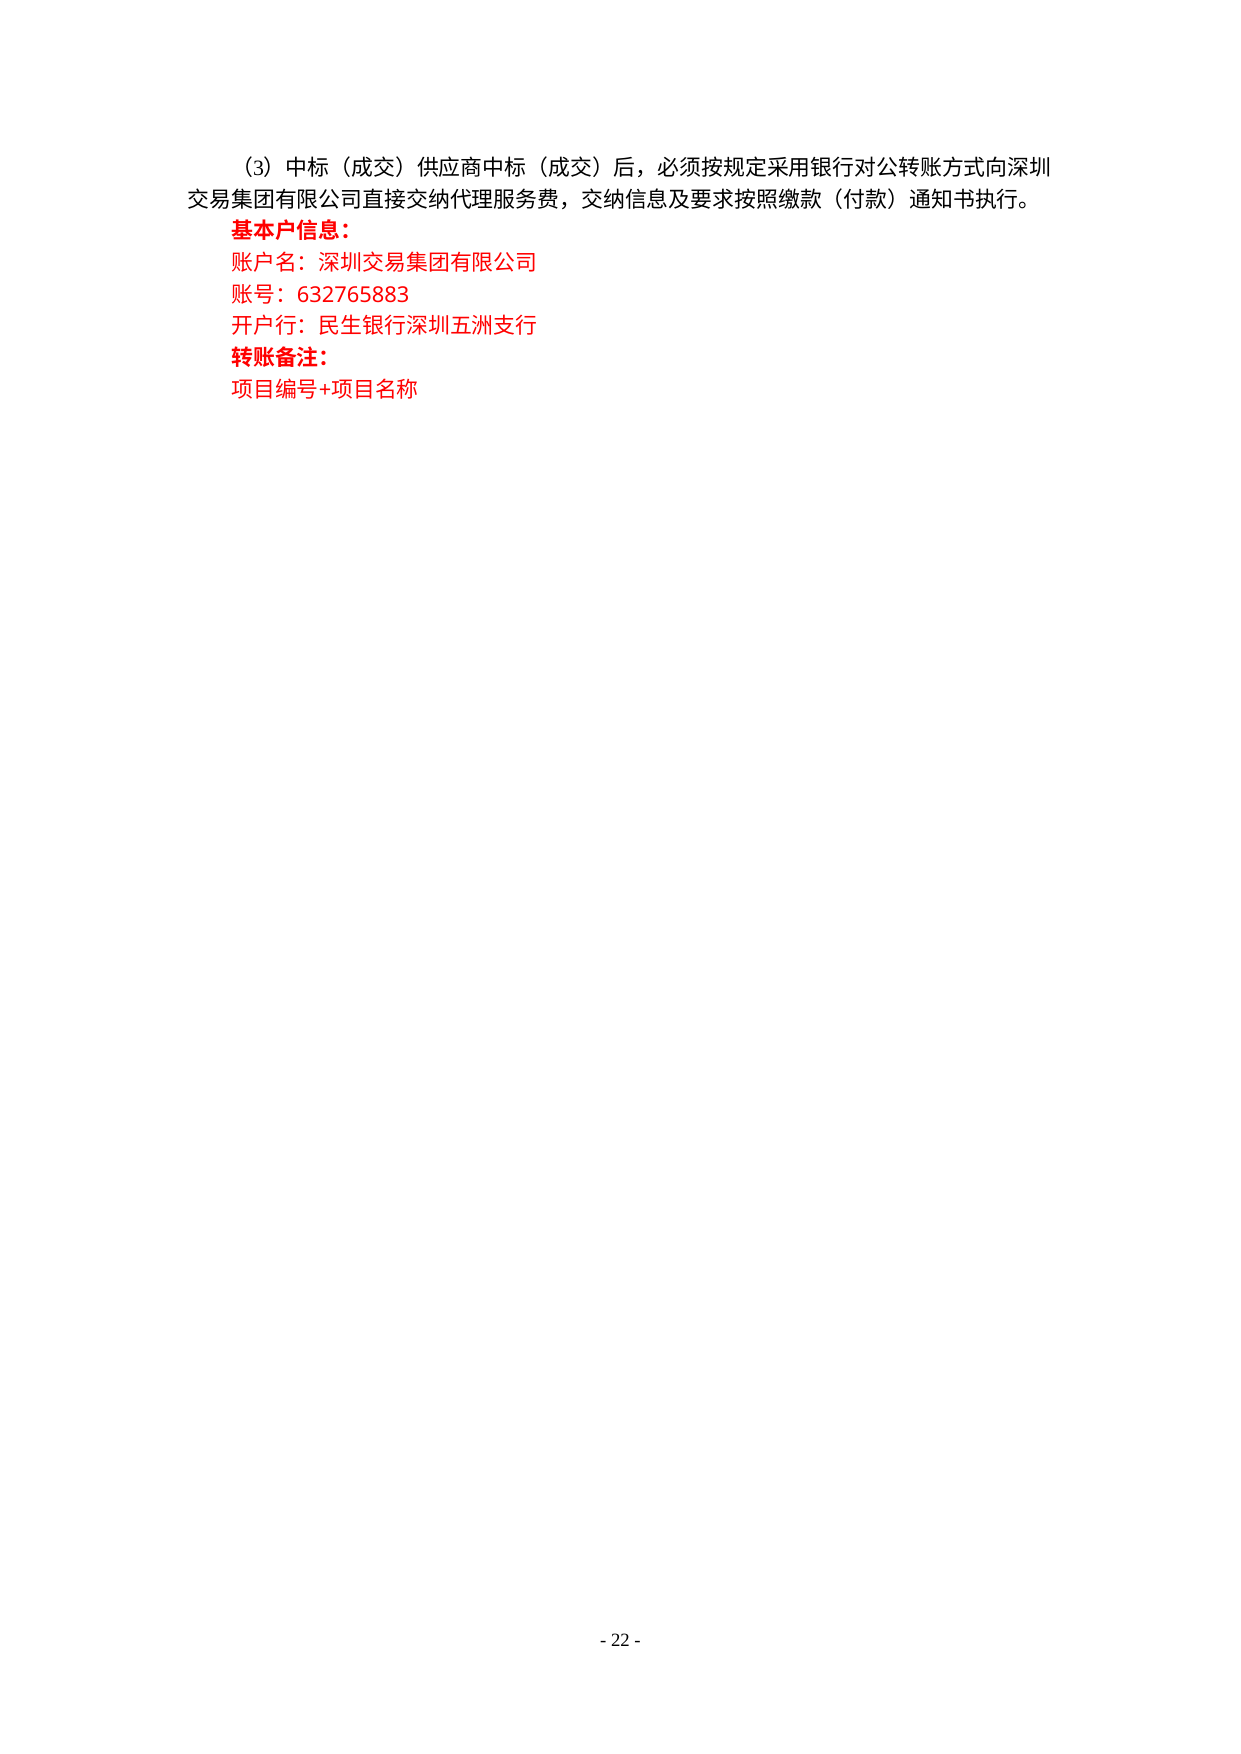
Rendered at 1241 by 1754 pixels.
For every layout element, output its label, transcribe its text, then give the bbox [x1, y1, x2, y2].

text 账户名：深圳交易集团有限公司 [187, 245, 1053, 277]
text （3）中标（成交）供应商中标（成交）后，必须按规定采用银行对公转账方式向深圳交易集团有限公司直接交纳代理服务费，交纳信息及要求按照缴款（付款）通知书执行。 [187, 150, 1053, 213]
text 开户行：民生银行深圳五洲支行 [187, 308, 1053, 340]
text 项目编号+项目名称 [187, 372, 1053, 403]
text 转账备注： [187, 340, 1053, 372]
text 账号：632765883 [187, 277, 1053, 308]
text 基本户信息： [187, 213, 1053, 245]
